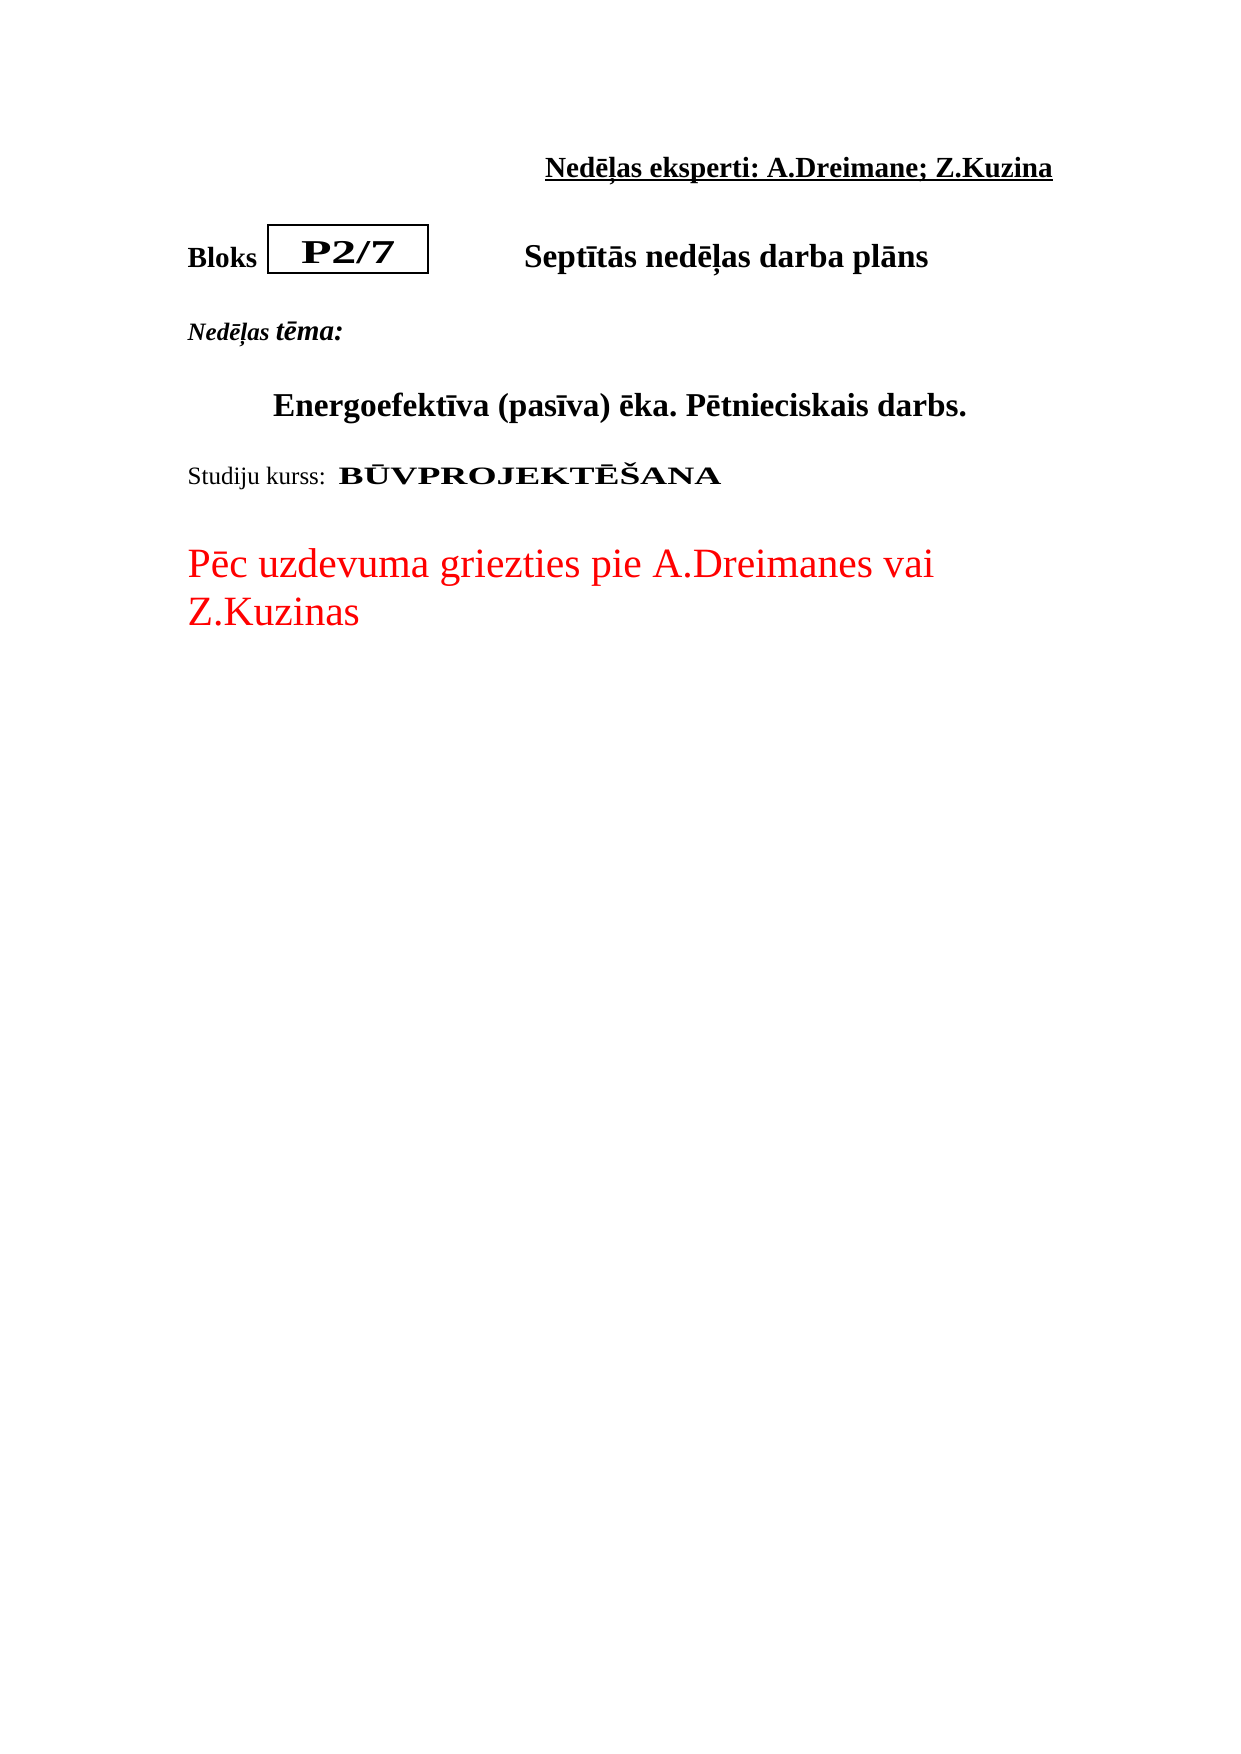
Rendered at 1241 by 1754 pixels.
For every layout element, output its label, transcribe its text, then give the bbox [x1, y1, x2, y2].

subtitle Bloks Septītās nedēļas darba plāns [429, 236, 1053, 274]
text Nedēļas tēma: [187, 313, 1053, 346]
subtitle Nedēļas eksperti: A.Dreimane; Z.Kuzina [187, 150, 1053, 183]
text Energoefektīva (pasīva) ēka. Pētnieciskais darbs. [187, 385, 1053, 423]
subtitle Studiju kurss: BŪVPROJEKTĒŠANA [187, 461, 1053, 490]
subtitle Bloks Septītās nedēļas darba plāns [187, 236, 267, 274]
text Pēc uzdevuma griezties pie A.Dreimanes vai Z.Kuzinas [187, 538, 1053, 634]
